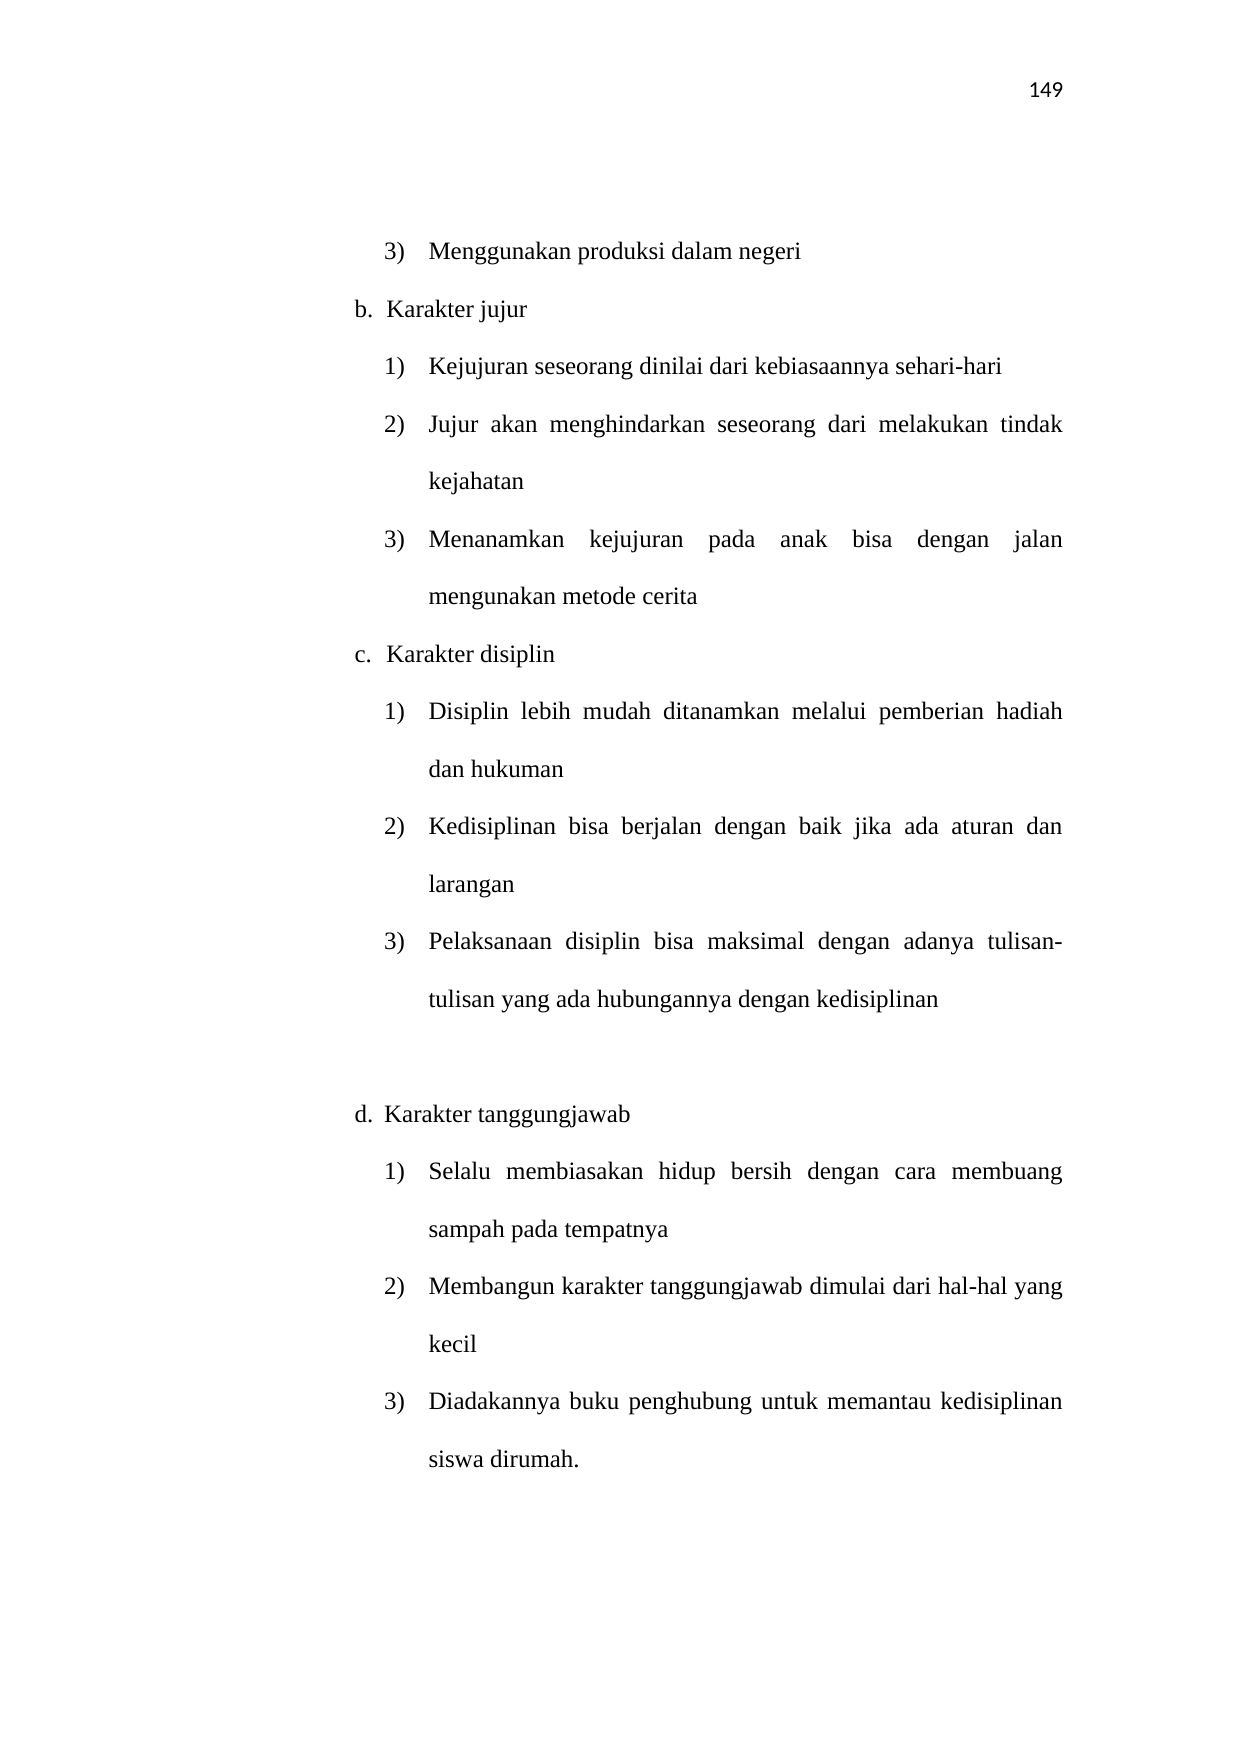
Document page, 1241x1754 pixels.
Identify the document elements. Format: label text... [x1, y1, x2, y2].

text 3) Menanamkan kejujuran pada anak bisa dengan jalan mengunakan metode cerita [384, 524, 1063, 610]
text 1) Kejujuran seseorang dinilai dari kebiasaannya sehari-hari [384, 351, 1063, 380]
text 2) Membangun karakter tanggungjawab dimulai dari hal-hal yang kecil [384, 1271, 1063, 1357]
text 1) Disiplin lebih mudah ditanamkan melalui pemberian hadiah dan hukuman [384, 696, 1063, 782]
text 3) Menggunakan produksi dalam negeri [384, 236, 1063, 265]
text d. Karakter tanggungjawab [354, 1099, 1063, 1127]
text 2) Kedisiplinan bisa berjalan dengan baik jika ada aturan dan larangan [384, 811, 1063, 897]
text 3) Pelaksanaan disiplin bisa maksimal dengan adanya tulisan-tulisan yang ada hubungannya dengan kedisiplinan [384, 926, 1063, 1012]
text b. Karakter jujur [354, 294, 1063, 322]
text 2) Jujur akan menghindarkan seseorang dari melakukan tindak kejahatan [384, 409, 1063, 495]
text c. Karakter disiplin [354, 639, 1063, 667]
text 1) Selalu membiasakan hidup bersih dengan cara membuang sampah pada tempatnya [384, 1156, 1063, 1242]
text 3) Diadakannya buku penghubung untuk memantau kedisiplinan siswa dirumah. [384, 1386, 1063, 1472]
